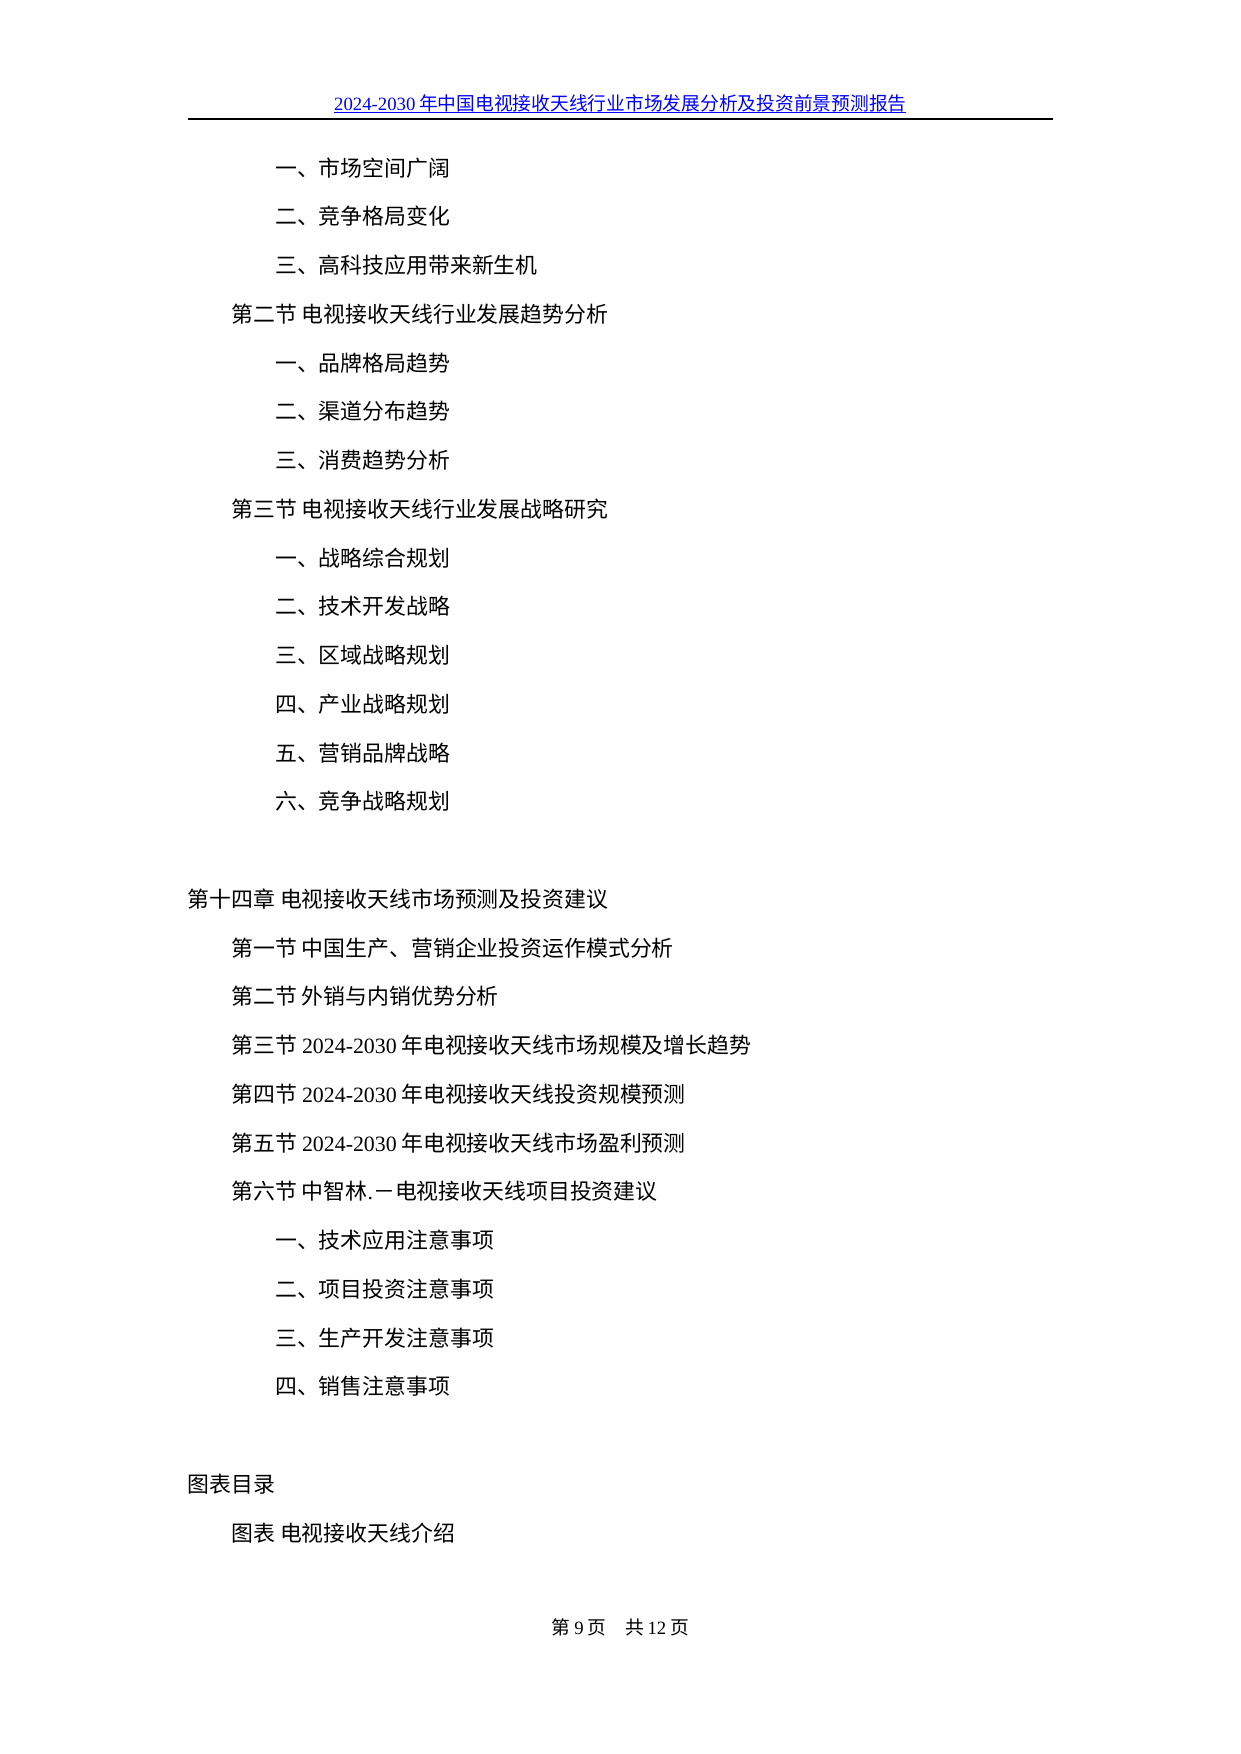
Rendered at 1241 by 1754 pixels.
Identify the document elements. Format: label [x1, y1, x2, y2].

text [187, 150, 1053, 1548]
